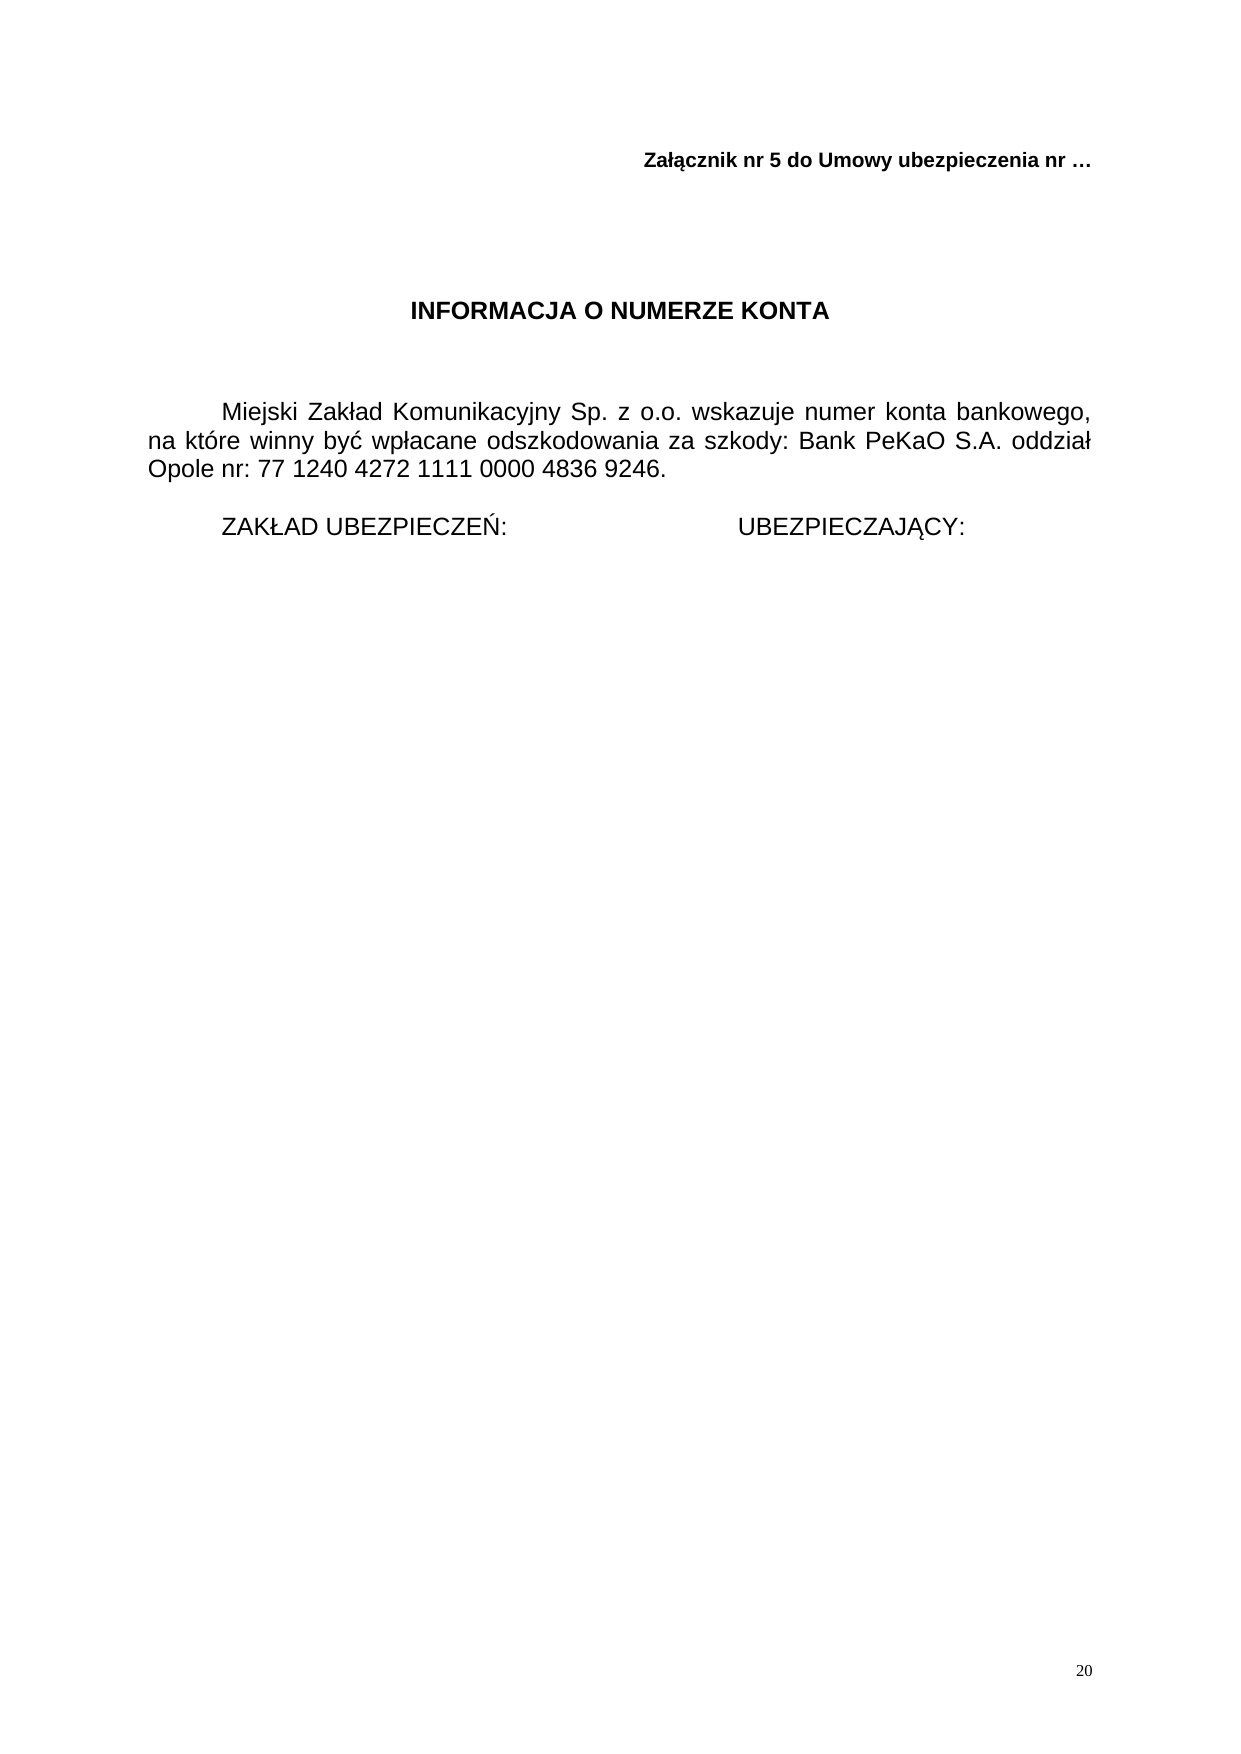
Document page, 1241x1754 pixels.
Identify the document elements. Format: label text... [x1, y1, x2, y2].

text Załącznik nr 5 do Umowy ubezpieczenia nr … [148, 148, 1092, 172]
text Miejski Zakład Komunikacyjny Sp. z o.o. wskazuje numer konta bankowego, na które winny być wpłacane odszkodowania za szkody: Bank PeKaO S.A. oddział Opole nr: 77 1240 4272 1111 0000 4836 9246. [148, 397, 1092, 483]
text INFORMACJA O NUMERZE KONTA [148, 296, 1092, 325]
text ZAKŁAD UBEZPIECZEŃ: UBEZPIECZAJĄCY: [148, 512, 1092, 541]
